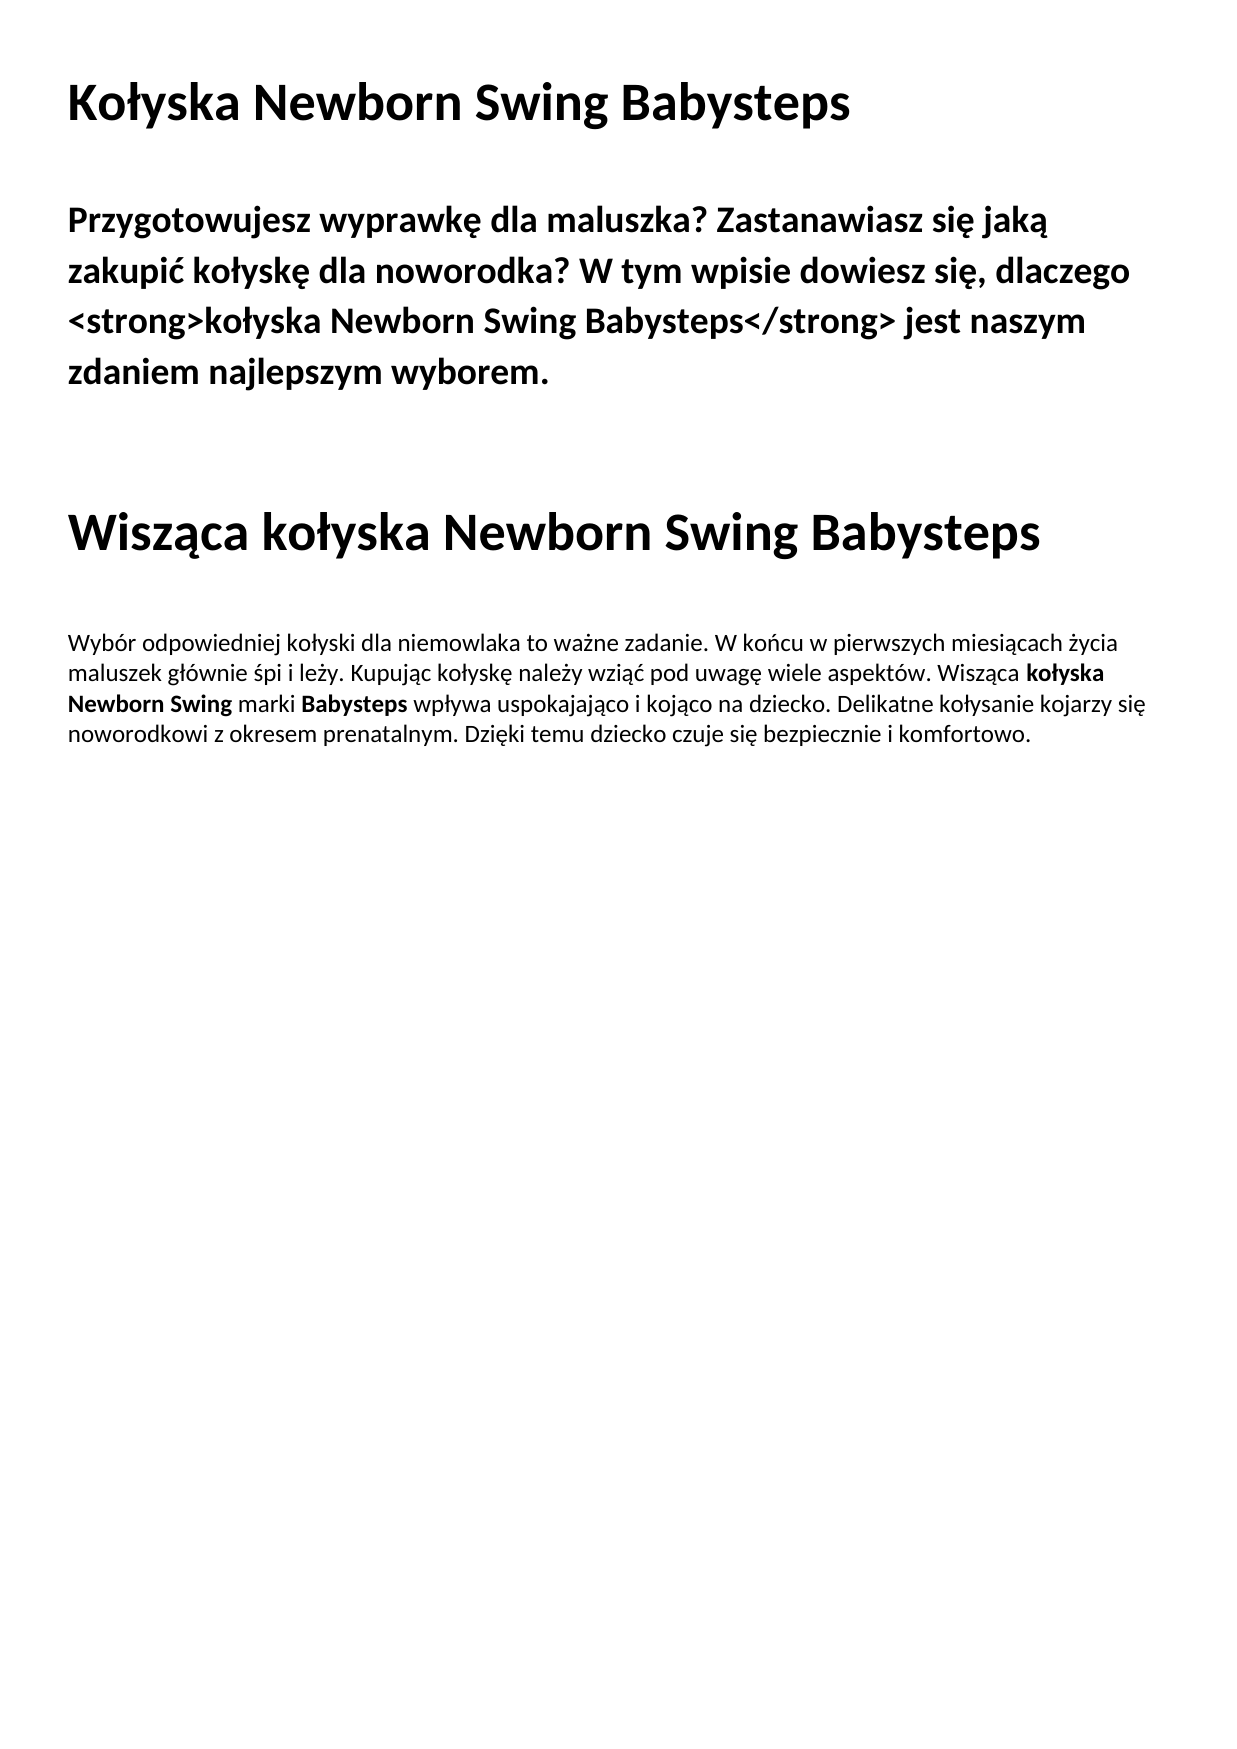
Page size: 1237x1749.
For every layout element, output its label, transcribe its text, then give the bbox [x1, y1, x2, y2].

text Wisząca kołyska Newborn Swing Babysteps [68, 498, 1169, 564]
text Wybór odpowiedniej kołyski dla niemowlaka to ważne zadanie. W końcu w pierwszych miesiącach życia maluszek głównie śpi i leży. Kupując kołyskę należy wziąć pod uwagę wiele aspektów. Wisząca kołyska Newborn Swing marki Babysteps wpływa uspokajająco i kojąco na dziecko. Delikatne kołysanie kojarzy się noworodkowi z okresem prenatalnym. Dzięki temu dziecko czuje się bezpiecznie i komfortowo. [68, 627, 1169, 749]
text Kołyska Newborn Swing Babysteps [68, 68, 1169, 134]
text Przygotowujesz wyprawkę dla maluszka? Zastanawiasz się jaką zakupić kołyskę dla noworodka? W tym wpisie dowiesz się, dlaczego <strong>kołyska Newborn Swing Babysteps</strong> jest naszym zdaniem najlepszym wyborem. [68, 196, 1169, 393]
